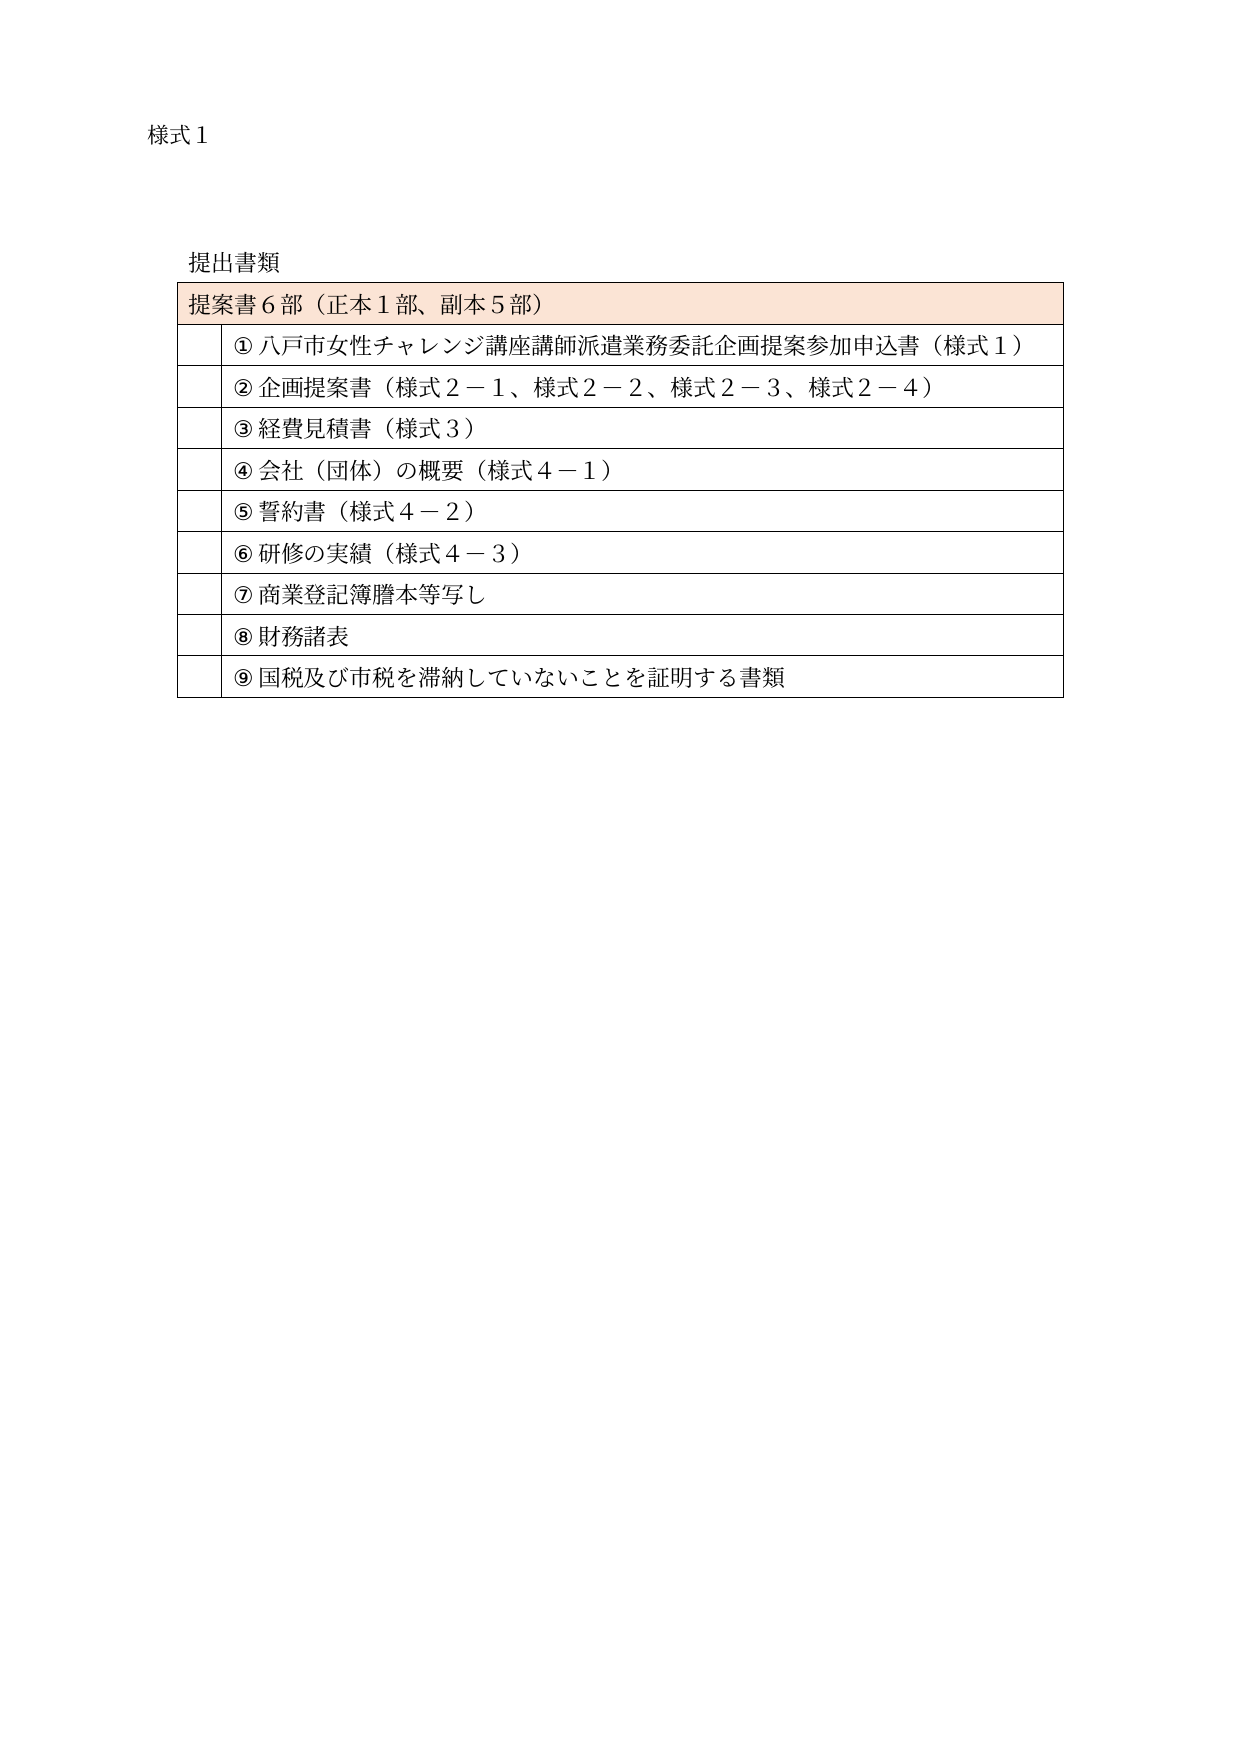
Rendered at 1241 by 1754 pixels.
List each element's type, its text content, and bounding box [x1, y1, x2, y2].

table_cell [178, 325, 221, 365]
table_cell ④会社（団体）の概要（様式４－１） [222, 449, 1063, 489]
table_cell ②企画提案書（様式２－１、様式２－２、様式２－３、様式２－４） [222, 366, 1063, 407]
table_cell ⑥研修の実績（様式４－３） [222, 532, 1063, 572]
table_cell ①八戸市女性チャレンジ講座講師派遣業務委託企画提案参加申込書（様式１） [222, 325, 1063, 365]
table_cell [178, 491, 221, 531]
table_cell [178, 532, 221, 572]
table_cell ⑨国税及び市税を滞納していないことを証明する書類 [222, 656, 1063, 697]
table_cell 提案書６部（正本１部、副本５部） [178, 283, 1063, 324]
table_cell ⑤誓約書（様式４－２） [222, 491, 1063, 531]
table_header 提出書類 [177, 241, 1063, 282]
table_cell [178, 615, 221, 655]
table_cell [178, 656, 221, 697]
table_cell [178, 366, 221, 407]
table_cell [178, 449, 221, 489]
table_cell [178, 408, 221, 448]
table_cell [178, 574, 221, 614]
table_cell ③経費見積書（様式３） [222, 408, 1063, 448]
table_cell ⑧財務諸表 [222, 615, 1063, 655]
table_cell ⑦商業登記簿謄本等写し [222, 574, 1063, 614]
